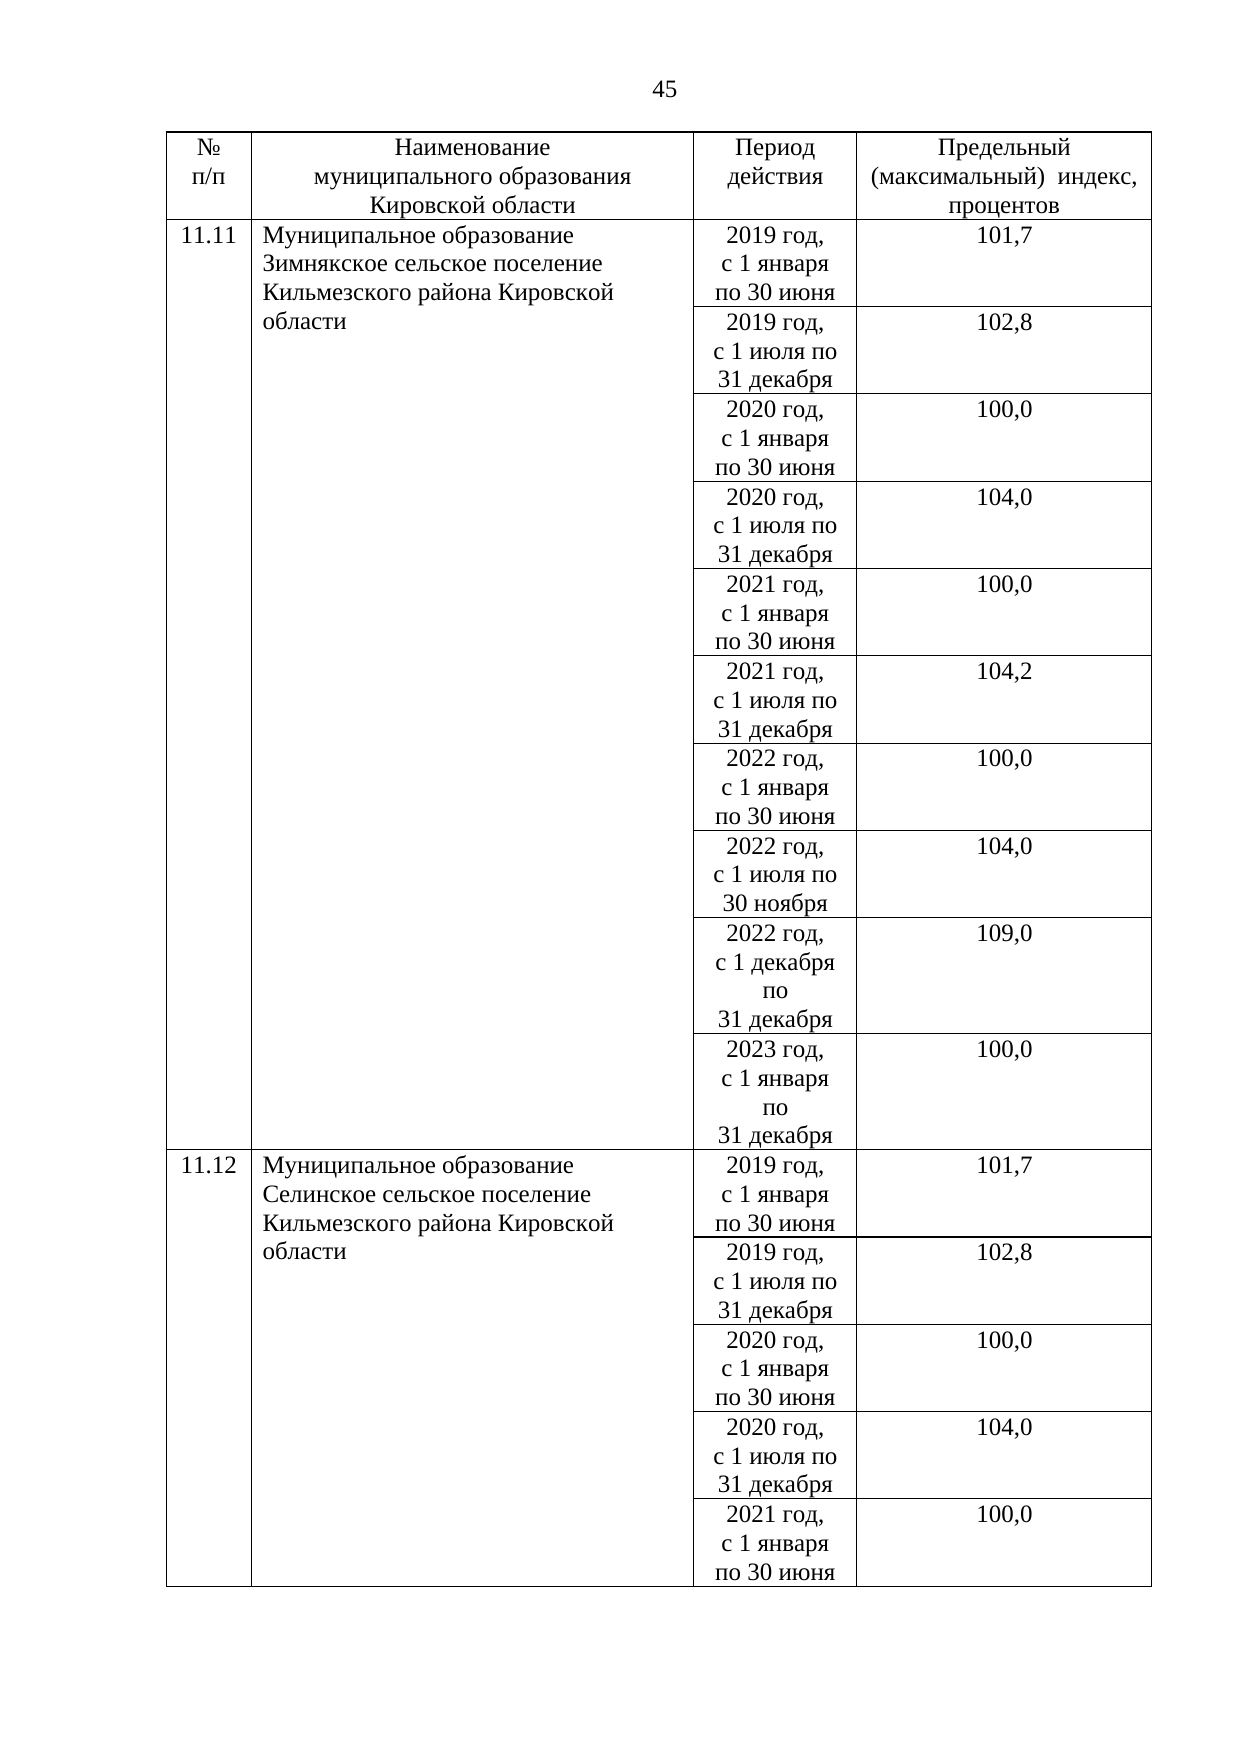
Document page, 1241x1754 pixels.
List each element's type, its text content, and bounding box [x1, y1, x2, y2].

table_cell 100,0 [857, 394, 1151, 481]
table_cell 104,0 [857, 1412, 1151, 1498]
table_header Предельный (максимальный) индекс, процентов [857, 133, 1151, 219]
table_cell 2019 год, с 1 января по 30 июня [694, 1150, 856, 1236]
table_cell 2019 год, с 1 января по 30 июня [694, 220, 856, 306]
table_cell 2019 год, с 1 июля по 31 декабря [694, 1238, 856, 1324]
table_cell 2023 год, с 1 января по 31 декабря [694, 1034, 856, 1149]
table_cell 100,0 [857, 569, 1151, 655]
table_header № п/п [167, 133, 251, 219]
table_cell 100,0 [857, 1034, 1151, 1149]
table_cell 104,0 [857, 831, 1151, 917]
table_cell 101,7 [857, 220, 1151, 306]
table_cell 2021 год, с 1 января по 30 июня [694, 569, 856, 655]
table_cell 2019 год, с 1 июля по 31 декабря [694, 307, 856, 393]
table_cell 100,0 [857, 1325, 1151, 1411]
table_cell 2020 год, с 1 января по 30 июня [694, 394, 856, 481]
table_cell 100,0 [857, 1499, 1151, 1586]
table_cell 101,7 [857, 1150, 1151, 1236]
table_cell 11.11 [167, 220, 251, 1149]
table_cell 2020 год, с 1 июля по 31 декабря [694, 482, 856, 568]
table_header Наименование муниципального образования Кировской области [252, 133, 693, 219]
table_cell 2022 год, с 1 декабря по 31 декабря [694, 918, 856, 1033]
table_cell 2020 год, с 1 января по 30 июня [694, 1325, 856, 1411]
table_cell 2021 год, с 1 июля по 31 декабря [694, 656, 856, 742]
table_cell 2022 год, с 1 января по 30 июня [694, 744, 856, 830]
table_cell Муниципальное образование Селинское сельское поселение Кильмезского района Кировской области [252, 1150, 693, 1586]
table_cell 104,2 [857, 656, 1151, 742]
table_header Период действия [694, 133, 856, 219]
table_cell 104,0 [857, 482, 1151, 568]
table_cell Муниципальное образование Зимнякское сельское поселение Кильмезского района Кировской области [252, 220, 693, 1149]
table_cell 2020 год, с 1 июля по 31 декабря [694, 1412, 856, 1498]
table_cell 2021 год, с 1 января по 30 июня [694, 1499, 856, 1586]
table_cell 2022 год, с 1 июля по 30 ноября [694, 831, 856, 917]
table_cell 109,0 [857, 918, 1151, 1033]
table_cell 11.12 [167, 1150, 251, 1586]
table_cell 100,0 [857, 744, 1151, 830]
table_cell 102,8 [857, 307, 1151, 393]
table_cell 102,8 [857, 1238, 1151, 1324]
